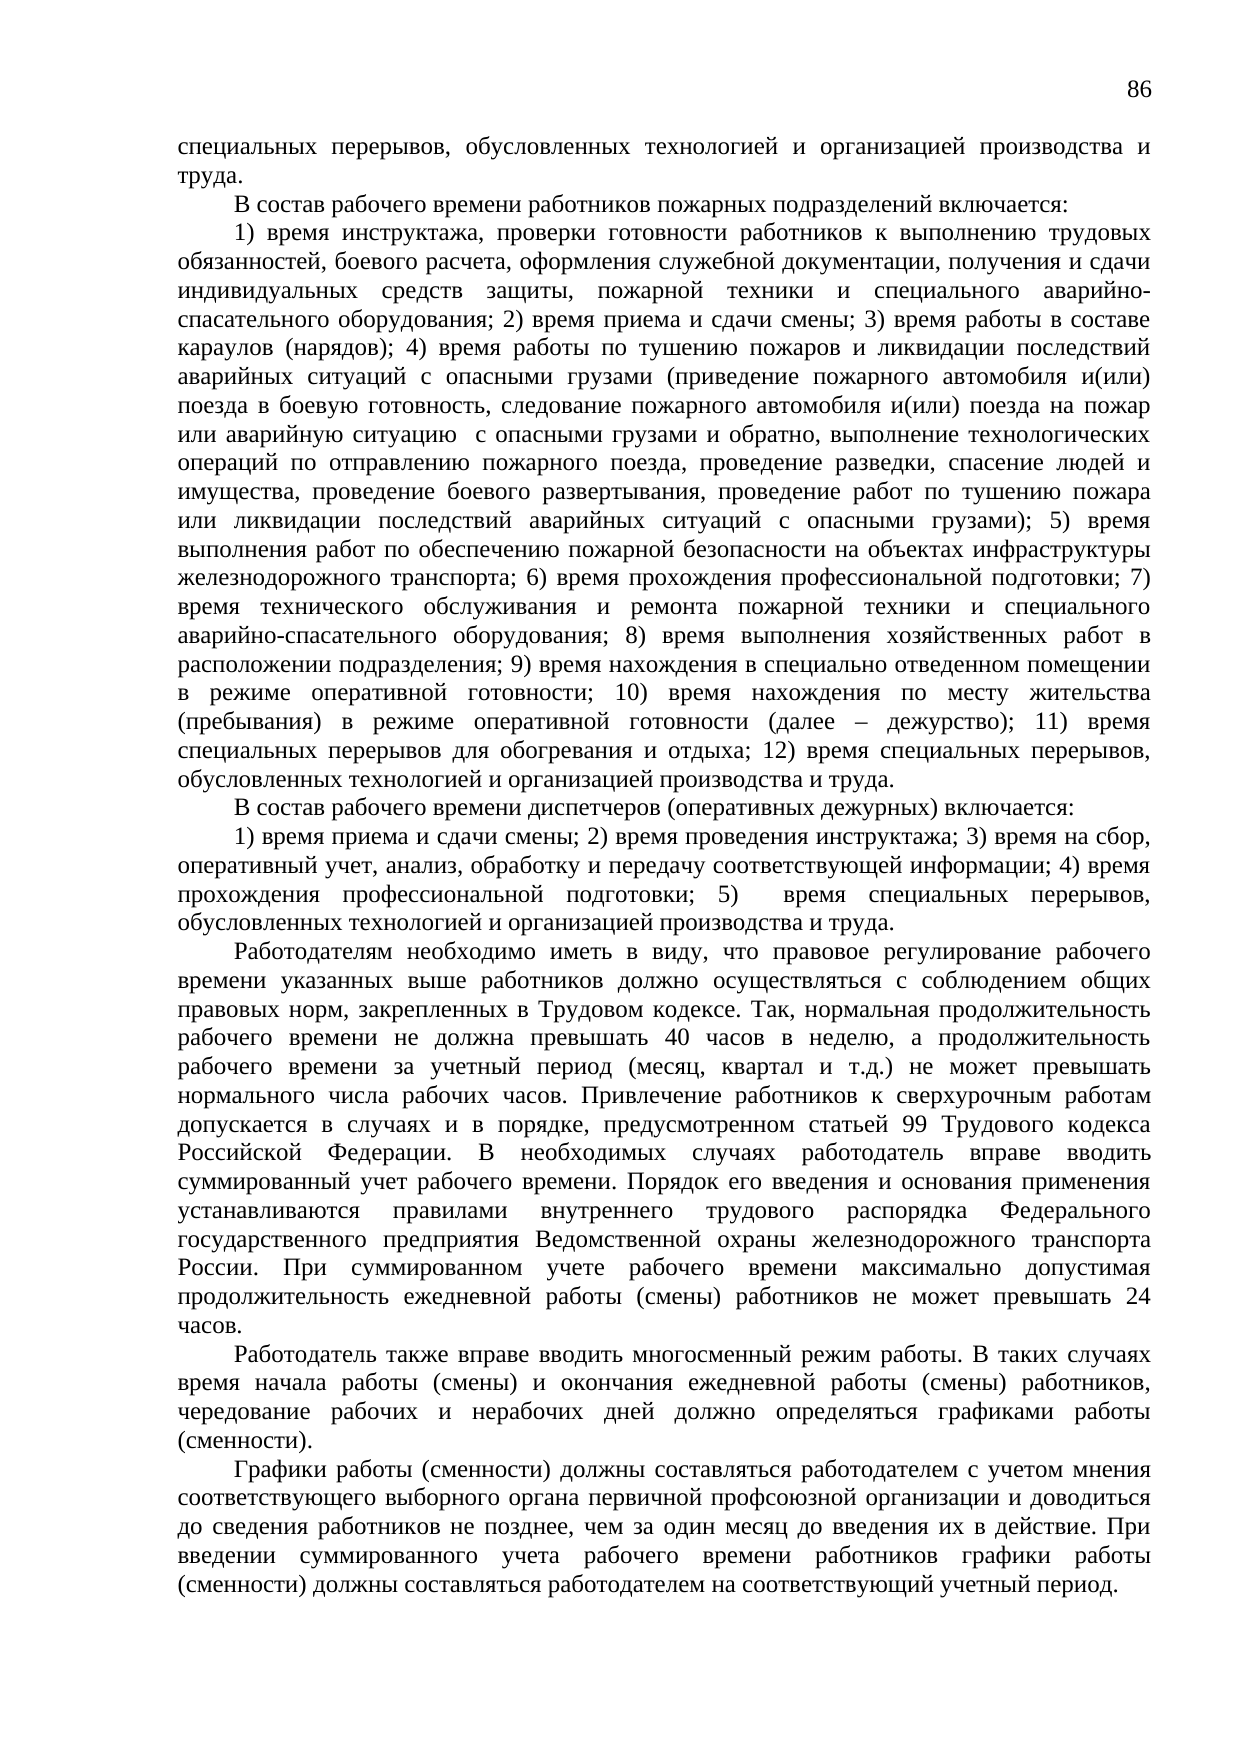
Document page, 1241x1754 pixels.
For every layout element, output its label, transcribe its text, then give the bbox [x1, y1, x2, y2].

text Графики работы (сменности) должны составляться работодателем с учетом мнения соответствующего выборного органа первичной профсоюзной организации и доводиться до сведения работников не позднее, чем за один месяц до введения их в действие. При введении суммированного учета рабочего времени работников графики работы (сменности) должны составляться работодателем на соответствующий учетный период. [177, 1454, 1152, 1597]
text 1) время инструктажа, проверки готовности работников к выполнению трудовых обязанностей, боевого расчета, оформления служебной документации, получения и сдачи индивидуальных средств защиты, пожарной техники и специального аварийно-спасательного оборудования; 2) время приема и сдачи смены; 3) время работы в составе караулов (нарядов); 4) время работы по тушению пожаров и ликвидации последствий аварийных ситуаций с опасными грузами (приведение пожарного автомобиля и(или) поезда в боевую готовность, следование пожарного автомобиля и(или) поезда на пожар или аварийную ситуацию с опасными грузами и обратно, выполнение технологических операций по отправлению пожарного поезда, проведение разведки, спасение людей и имущества, проведение боевого развертывания, проведение работ по тушению пожара или ликвидации последствий аварийных ситуаций с опасными грузами); 5) время выполнения работ по обеспечению пожарной безопасности на объектах инфраструктуры железнодорожного транспорта; 6) время прохождения профессиональной подготовки; 7) время технического обслуживания и ремонта пожарной техники и специального аварийно-спасательного оборудования; 8) время выполнения хозяйственных работ в расположении подразделения; 9) время нахождения в специально отведенном помещении в режиме оперативной готовности; 10) время нахождения по месту жительства (пребывания) в режиме оперативной готовности (далее – дежурство); 11) время специальных перерывов для обогревания и отдыха; 12) время специальных перерывов, обусловленных технологией и организацией производства и труда. [177, 217, 1152, 792]
text В состав рабочего времени диспетчеров (оперативных дежурных) включается: [177, 792, 1152, 821]
text Работодатель также вправе вводить многосменный режим работы. В таких случаях время начала работы (смены) и окончания ежедневной работы (смены) работников, чередование рабочих и нерабочих дней должно определяться графиками работы (сменности). [177, 1339, 1152, 1454]
text Работодателям необходимо иметь в виду, что правовое регулирование рабочего времени указанных выше работников должно осуществляться с соблюдением общих правовых норм, закрепленных в Трудовом кодексе. Так, нормальная продолжительность рабочего времени не должна превышать 40 часов в неделю, а продолжительность рабочего времени за учетный период (месяц, квартал и т.д.) не может превышать нормального числа рабочих часов. Привлечение работников к сверхурочным работам допускается в случаях и в порядке, предусмотренном статьей 99 Трудового кодекса Российской Федерации. В необходимых случаях работодатель вправе вводить суммированный учет рабочего времени. Порядок его введения и основания применения устанавливаются правилами внутреннего трудового распорядка Федерального государственного предприятия Ведомственной охраны железнодорожного транспорта России. При суммированном учете рабочего времени максимально допустимая продолжительность ежедневной работы (смены) работников не может превышать 24 часов. [177, 936, 1152, 1339]
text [177, 131, 1152, 189]
text В состав рабочего времени работников пожарных подразделений включается: [177, 189, 1152, 217]
text 1) время приема и сдачи смены; 2) время проведения инструктажа; 3) время на сбор, оперативный учет, анализ, обработку и передачу соответствующей информации; 4) время прохождения профессиональной подготовки; 5) время специальных перерывов, обусловленных технологией и организацией производства и труда. [177, 821, 1152, 936]
